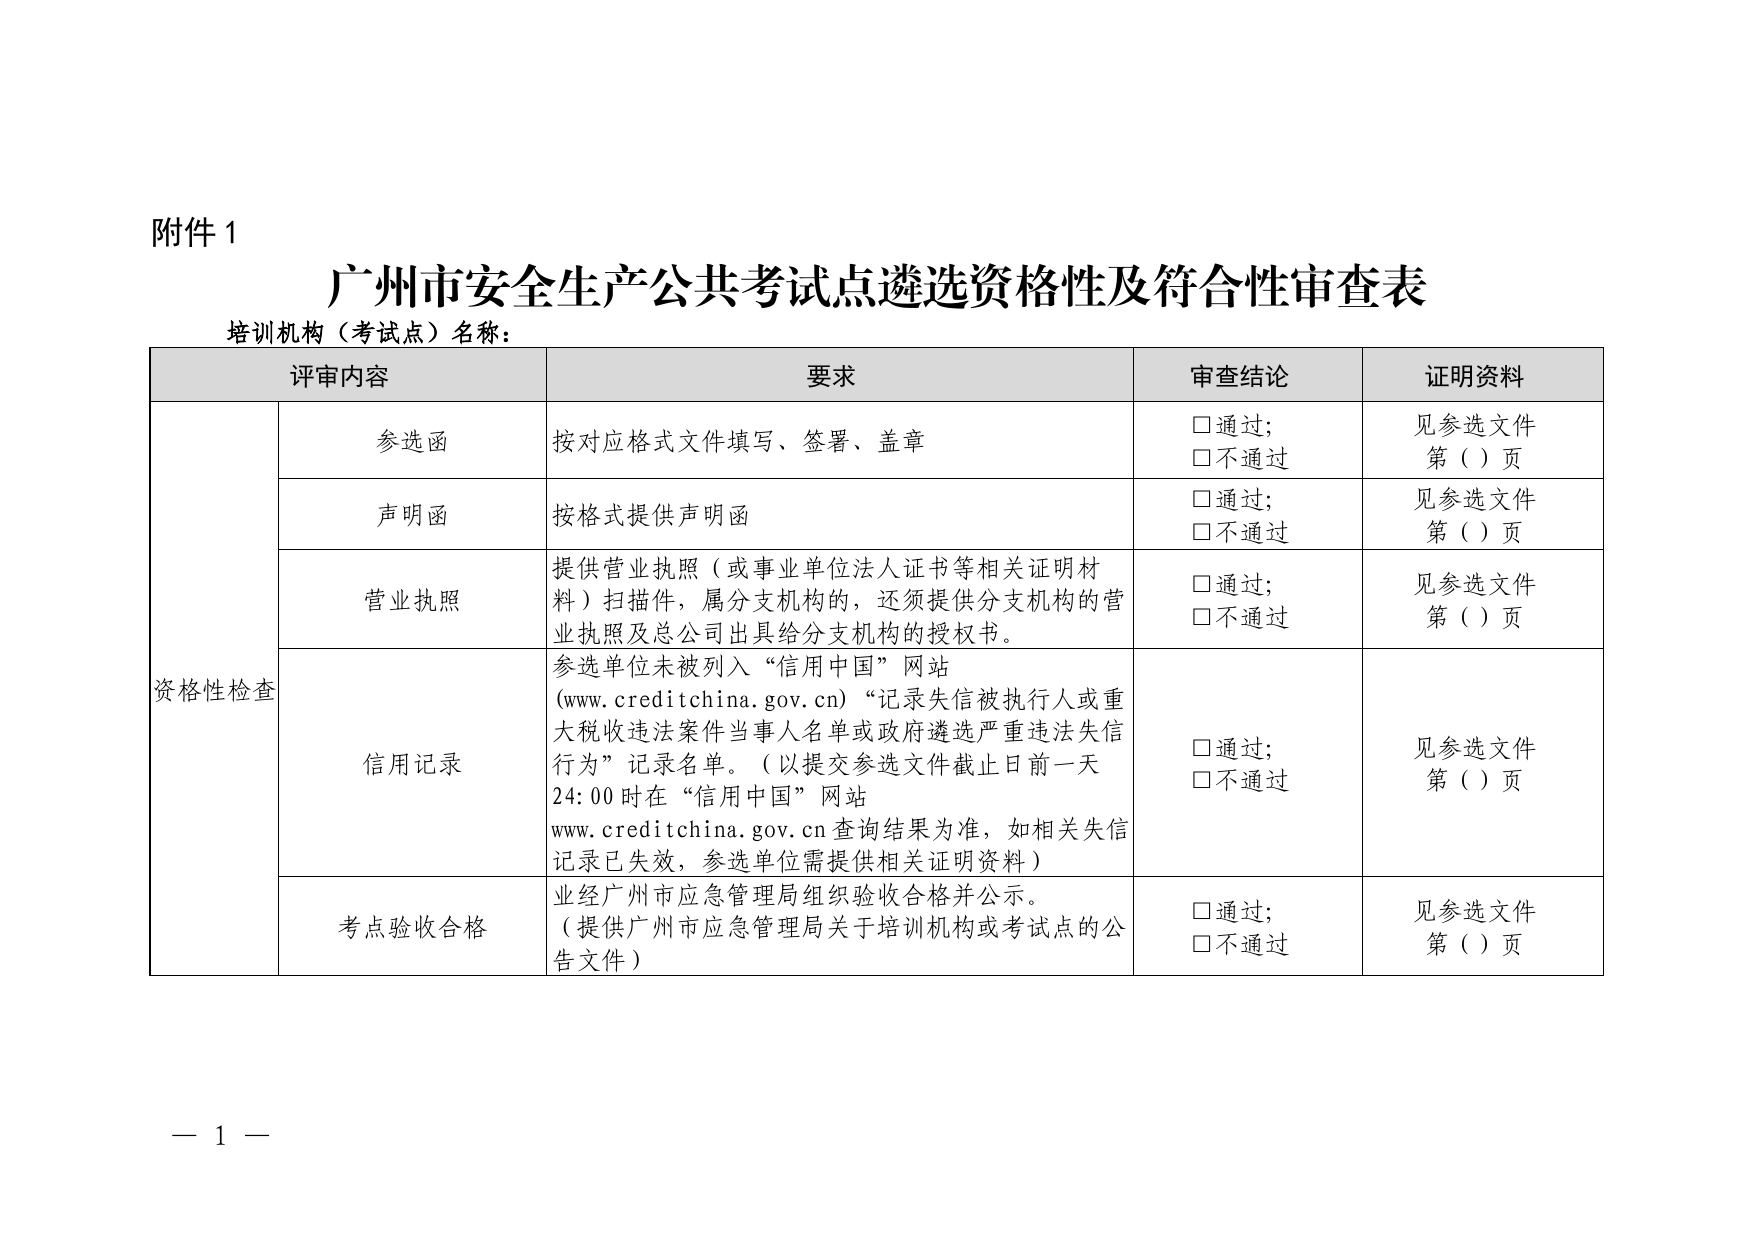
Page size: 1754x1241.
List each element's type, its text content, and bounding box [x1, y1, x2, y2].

table_cell 营业执照 [279, 550, 546, 648]
table_cell 资格性检查 [151, 402, 278, 975]
table_cell □通过； □不通过 [1134, 649, 1362, 876]
table_cell 见参选文件 第（）页 [1363, 402, 1603, 478]
text 附件1 [150, 198, 1604, 256]
table_cell 按对应格式文件填写、签署、盖章 [547, 402, 1133, 478]
table_cell □通过； □不通过 [1134, 479, 1362, 549]
table_cell 考点验收合格 [279, 877, 546, 975]
table_cell 见参选文件 第（）页 [1363, 649, 1603, 876]
table_header 评审内容 [151, 348, 546, 401]
text 培训机构（考试点）名称： [150, 314, 1604, 347]
table_cell 参选函 [279, 402, 546, 478]
table_cell □通过； □不通过 [1134, 877, 1362, 975]
subtitle 广州市安全生产公共考试点遴选资格性及符合性审查表 [150, 256, 1604, 314]
table_cell 信用记录 [279, 649, 546, 876]
table_cell □通过； □不通过 [1134, 402, 1362, 478]
table_cell 见参选文件 第（）页 [1363, 550, 1603, 648]
table_cell □通过； □不通过 [1134, 550, 1362, 648]
table_cell 见参选文件 第（）页 [1363, 479, 1603, 549]
table_header 审查结论 [1134, 348, 1362, 401]
table_cell 业经广州市应急管理局组织验收合格并公示。 （提供广州市应急管理局关于培训机构或考试点的公告文件） [547, 877, 1133, 975]
table_cell 声明函 [279, 479, 546, 549]
table_cell 参选单位未被列入“信用中国”网站(www.creditchina.gov.cn)“记录失信被执行人或重大税收违法案件当事人名单或政府遴选严重违法失信行为”记录名单。（以提交参选文件截止日前一天24:00时在“信用中国”网站www.creditchina.gov.cn查询结果为准，如相关失信记录已失效，参选单位需提供相关证明资料） [547, 649, 1133, 876]
table_cell 见参选文件 第（）页 [1363, 877, 1603, 975]
table_cell 提供营业执照（或事业单位法人证书等相关证明材料）扫描件，属分支机构的，还须提供分支机构的营业执照及总公司出具给分支机构的授权书。 [547, 550, 1133, 648]
table_header 证明资料 [1363, 348, 1603, 401]
table_header 要求 [547, 348, 1133, 401]
table_cell 按格式提供声明函 [547, 479, 1133, 549]
